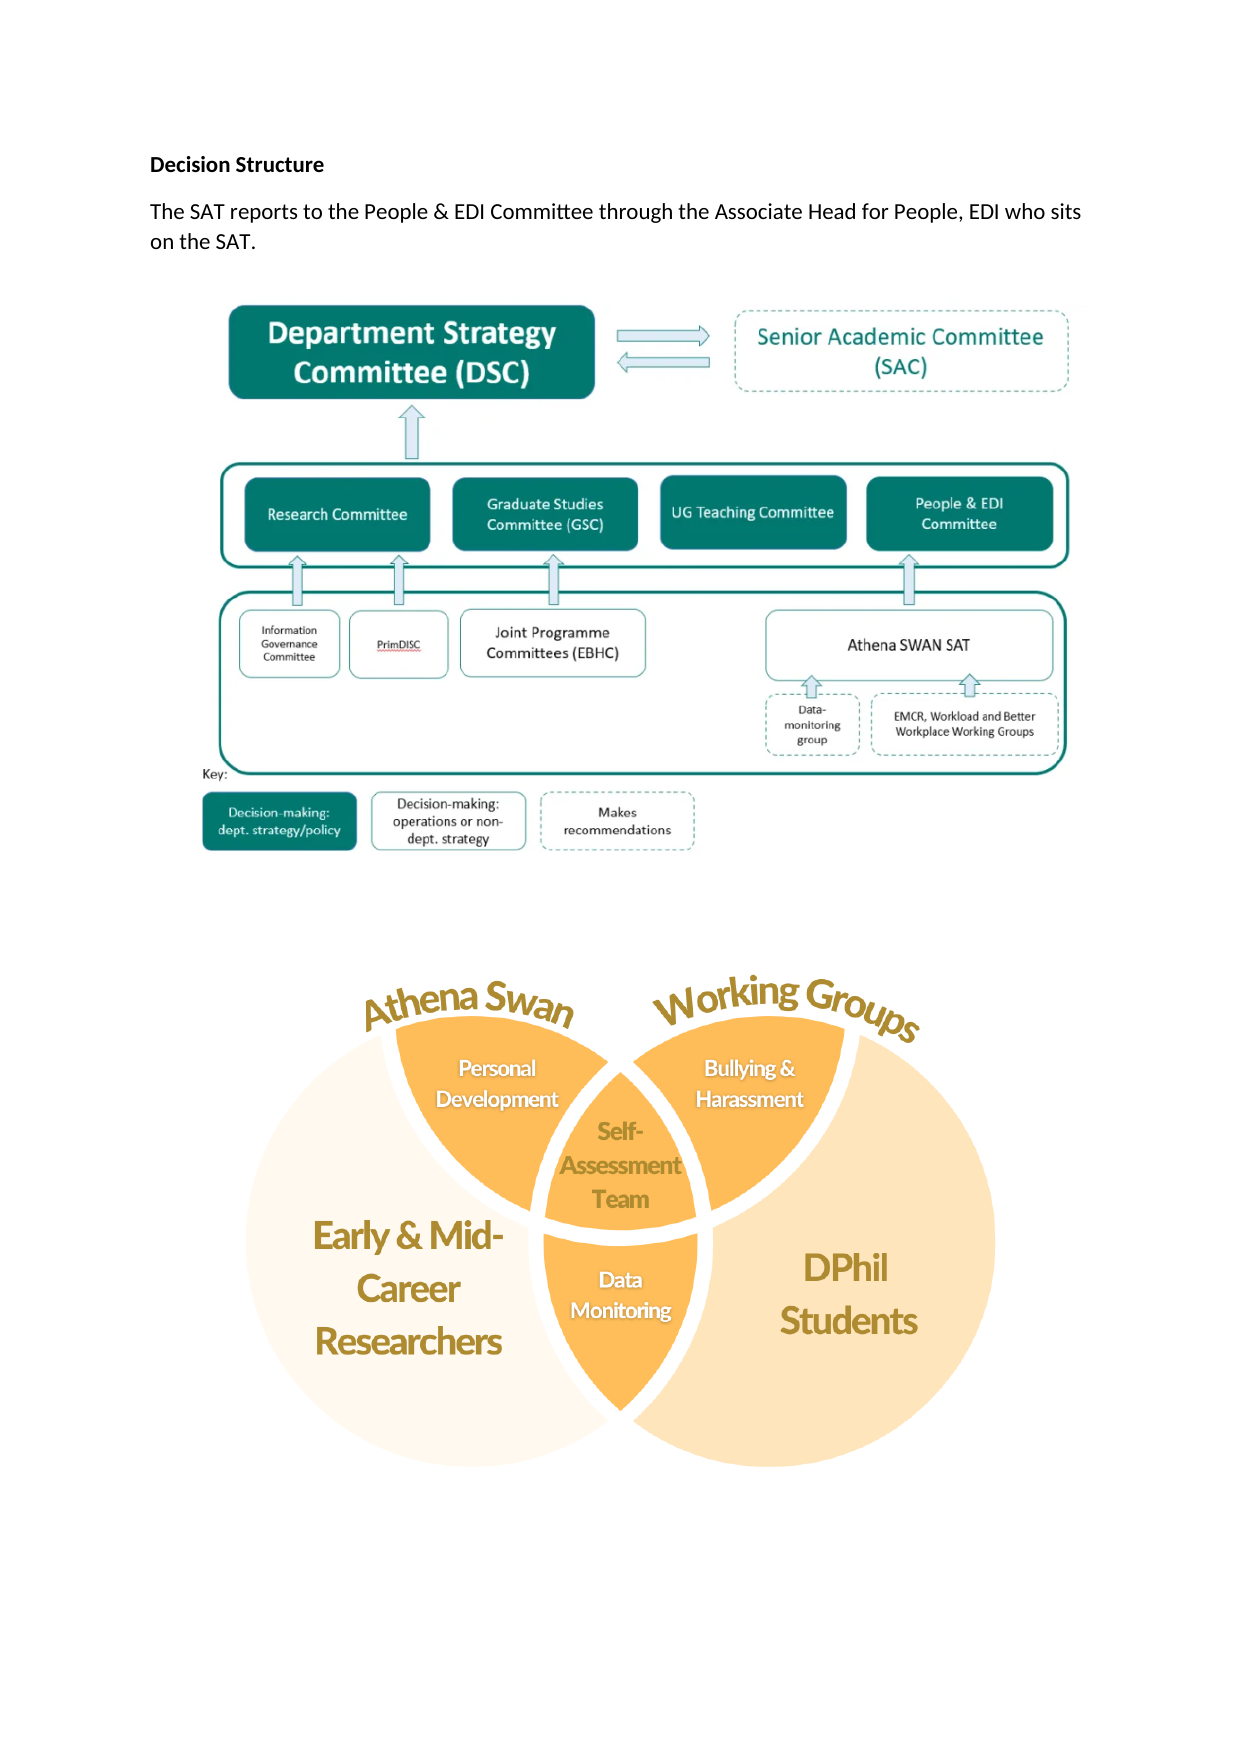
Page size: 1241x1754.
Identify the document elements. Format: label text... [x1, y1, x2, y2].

picture [216, 887, 1025, 1493]
picture [150, 273, 1091, 869]
text Decision Structure [150, 150, 1090, 178]
text The SAT reports to the People & EDI Committee through the Associate Head for People, EDI who sits on the SAT. [150, 197, 1090, 255]
